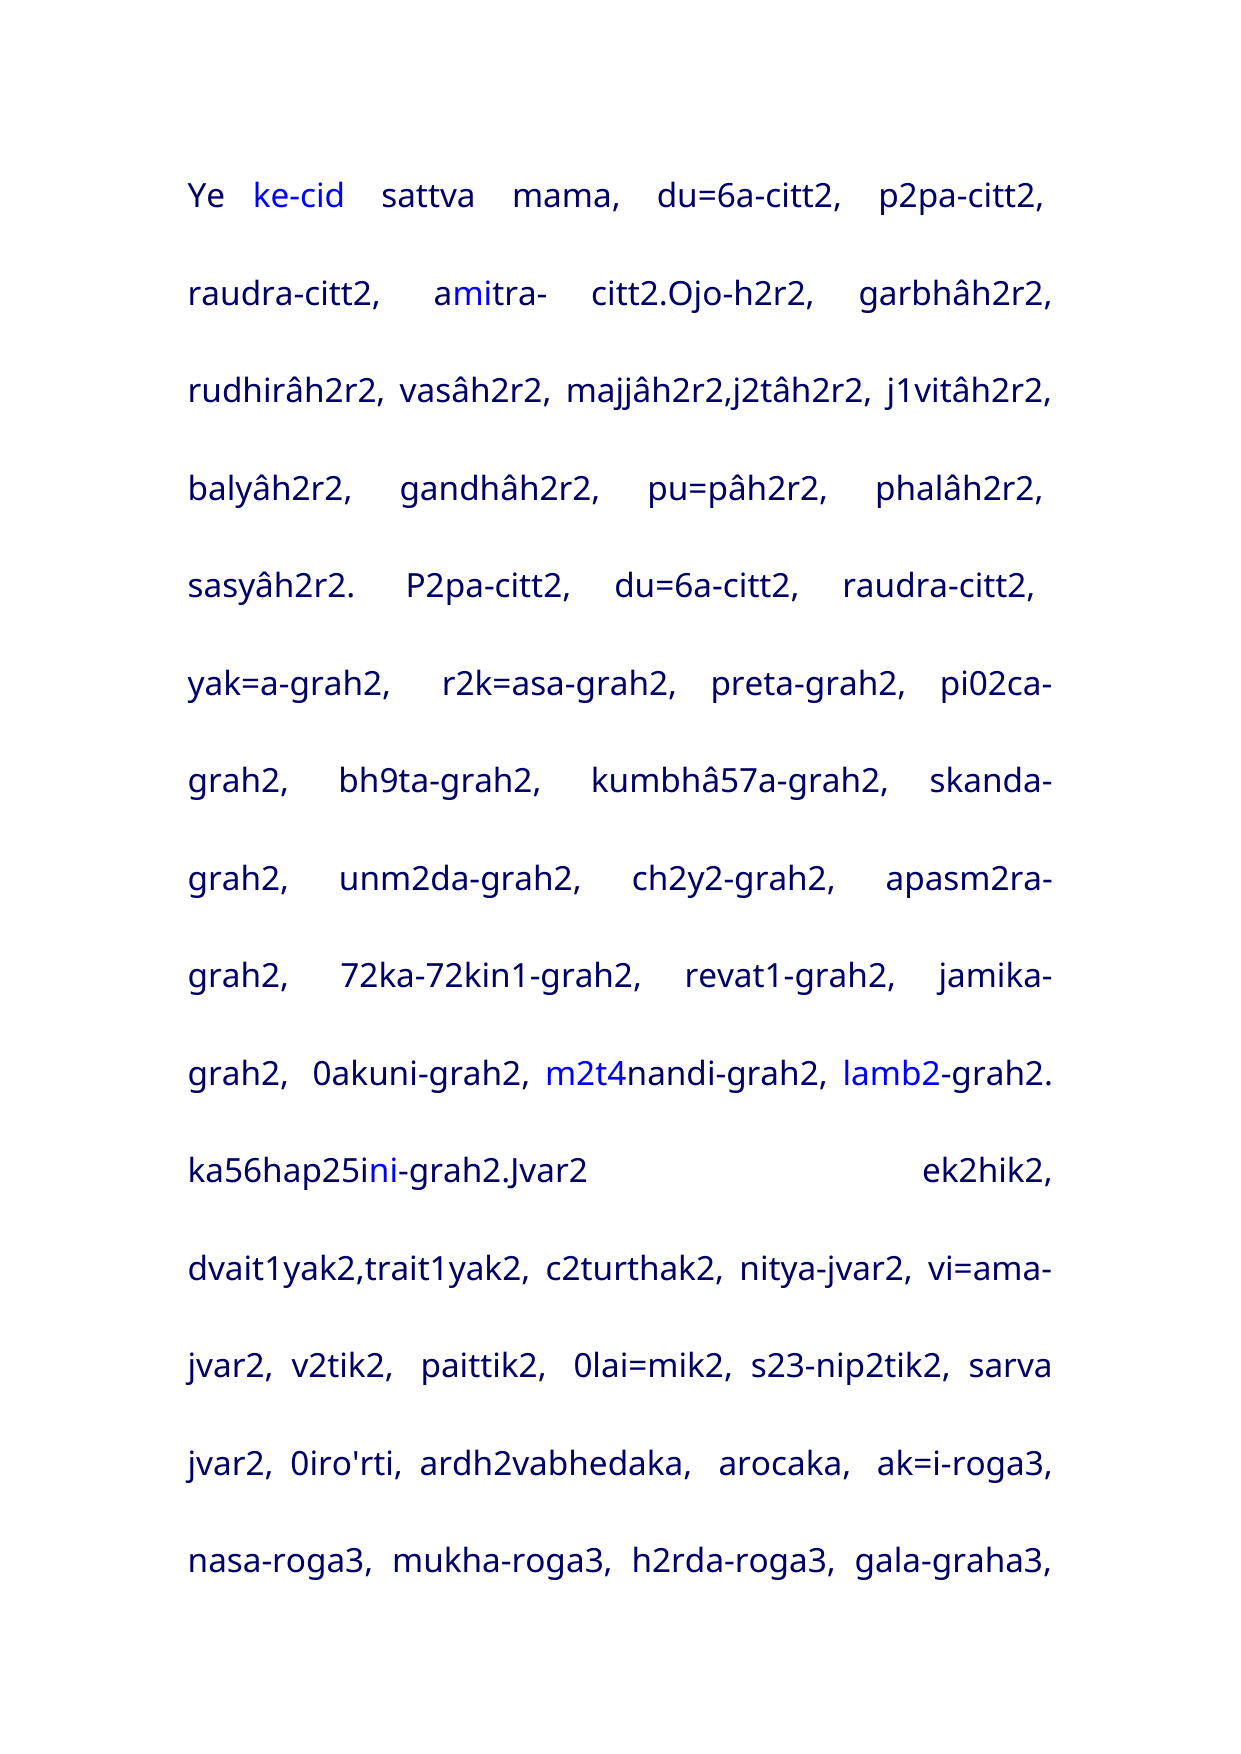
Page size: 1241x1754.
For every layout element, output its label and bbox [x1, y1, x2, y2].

text [187, 162, 1053, 1592]
